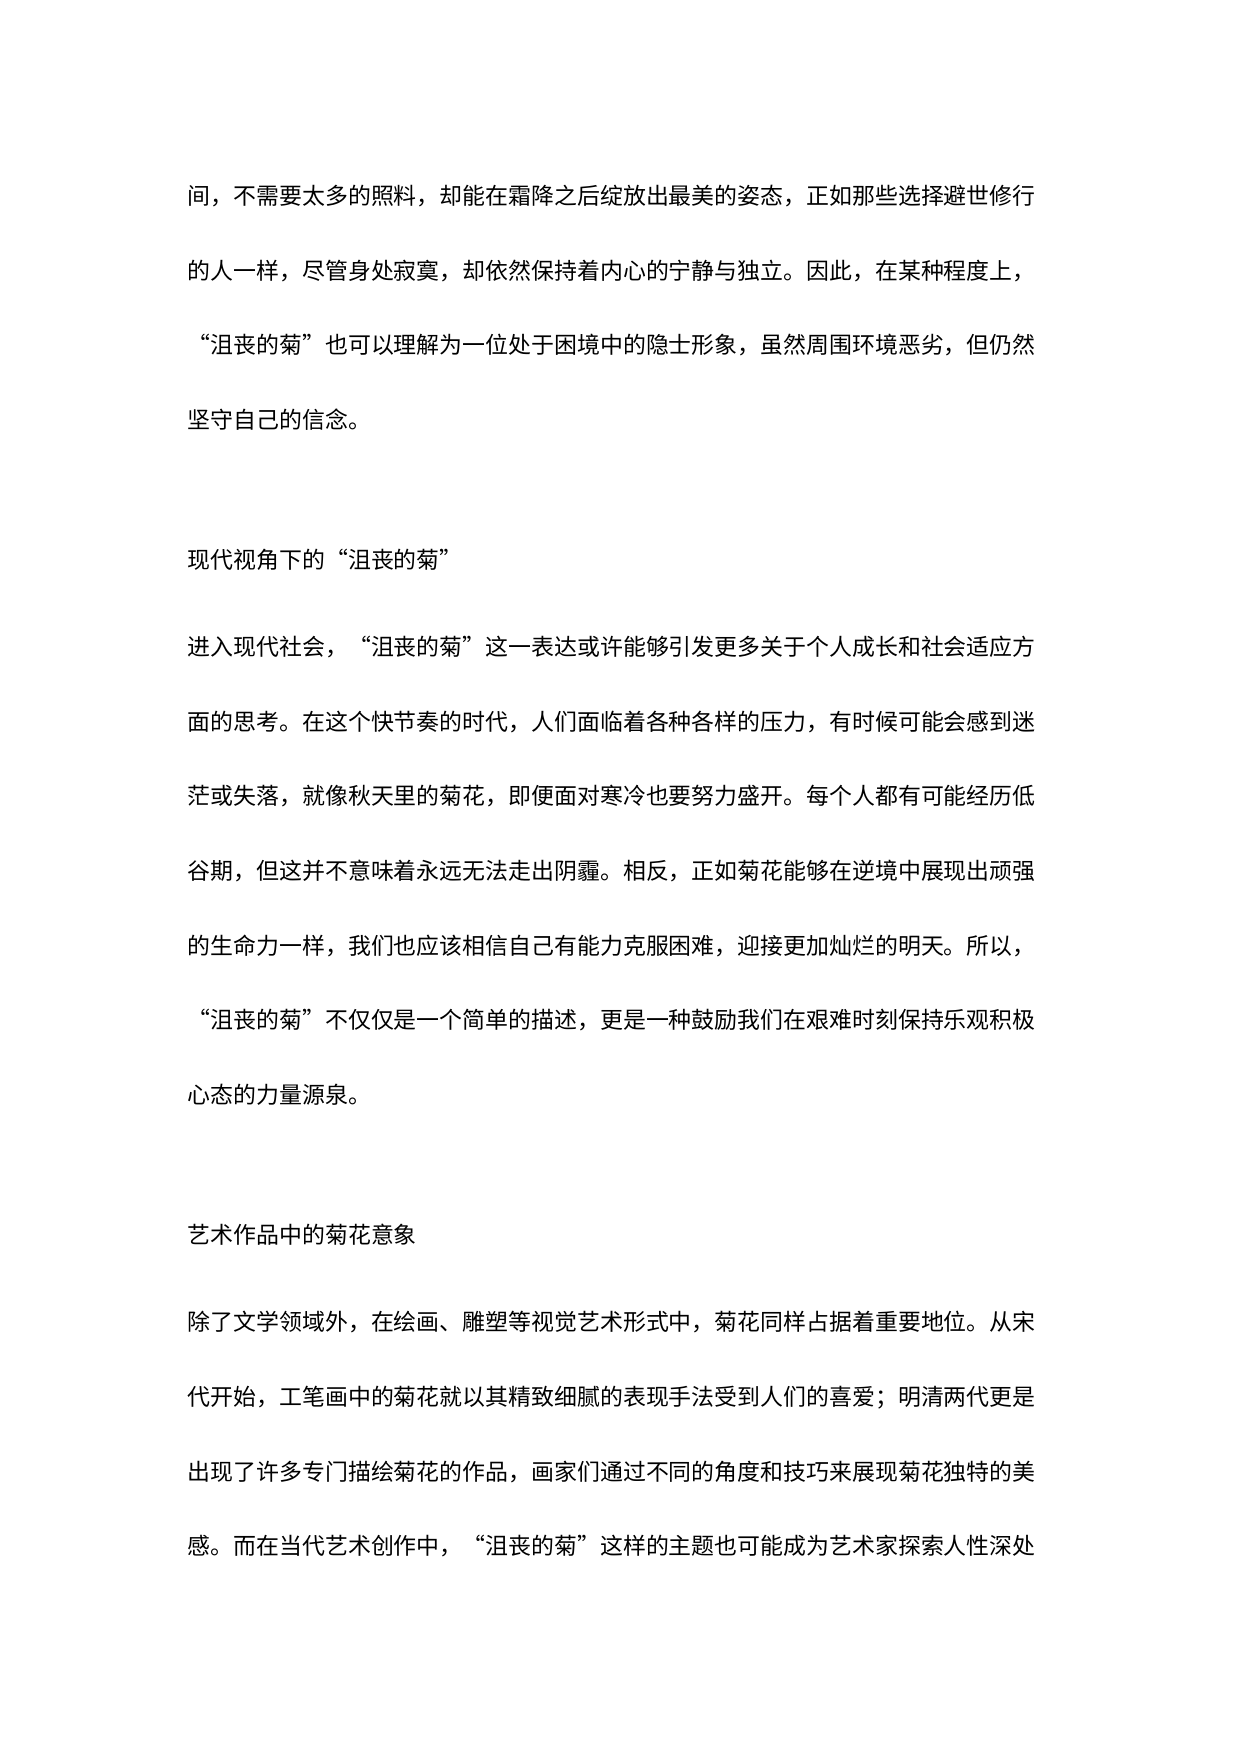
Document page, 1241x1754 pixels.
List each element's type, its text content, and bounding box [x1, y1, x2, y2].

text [187, 162, 1053, 451]
text 艺术作品中的菊花意象 [187, 1202, 1053, 1267]
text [187, 1288, 1053, 1577]
text 进入现代社会，“沮丧的菊”这一表达或许能够引发更多关于个人成长和社会适应方面的思考。在这个快节奏的时代，人们面临着各种各样的压力，有时候可能会感到迷茫或失落，就像秋天里的菊花，即便面对寒冷也要努力盛开。每个人都有可能经历低谷期，但这并不意味着永远无法走出阴霾。相反，正如菊花能够在逆境中展现出顽强的生命力一样，我们也应该相信自己有能力克服困难，迎接更加灿烂的明天。所以，“沮丧的菊”不仅仅是一个简单的描述，更是一种鼓励我们在艰难时刻保持乐观积极心态的力量源泉。 [187, 613, 1053, 1126]
text 现代视角下的“沮丧的菊” [187, 526, 1053, 591]
